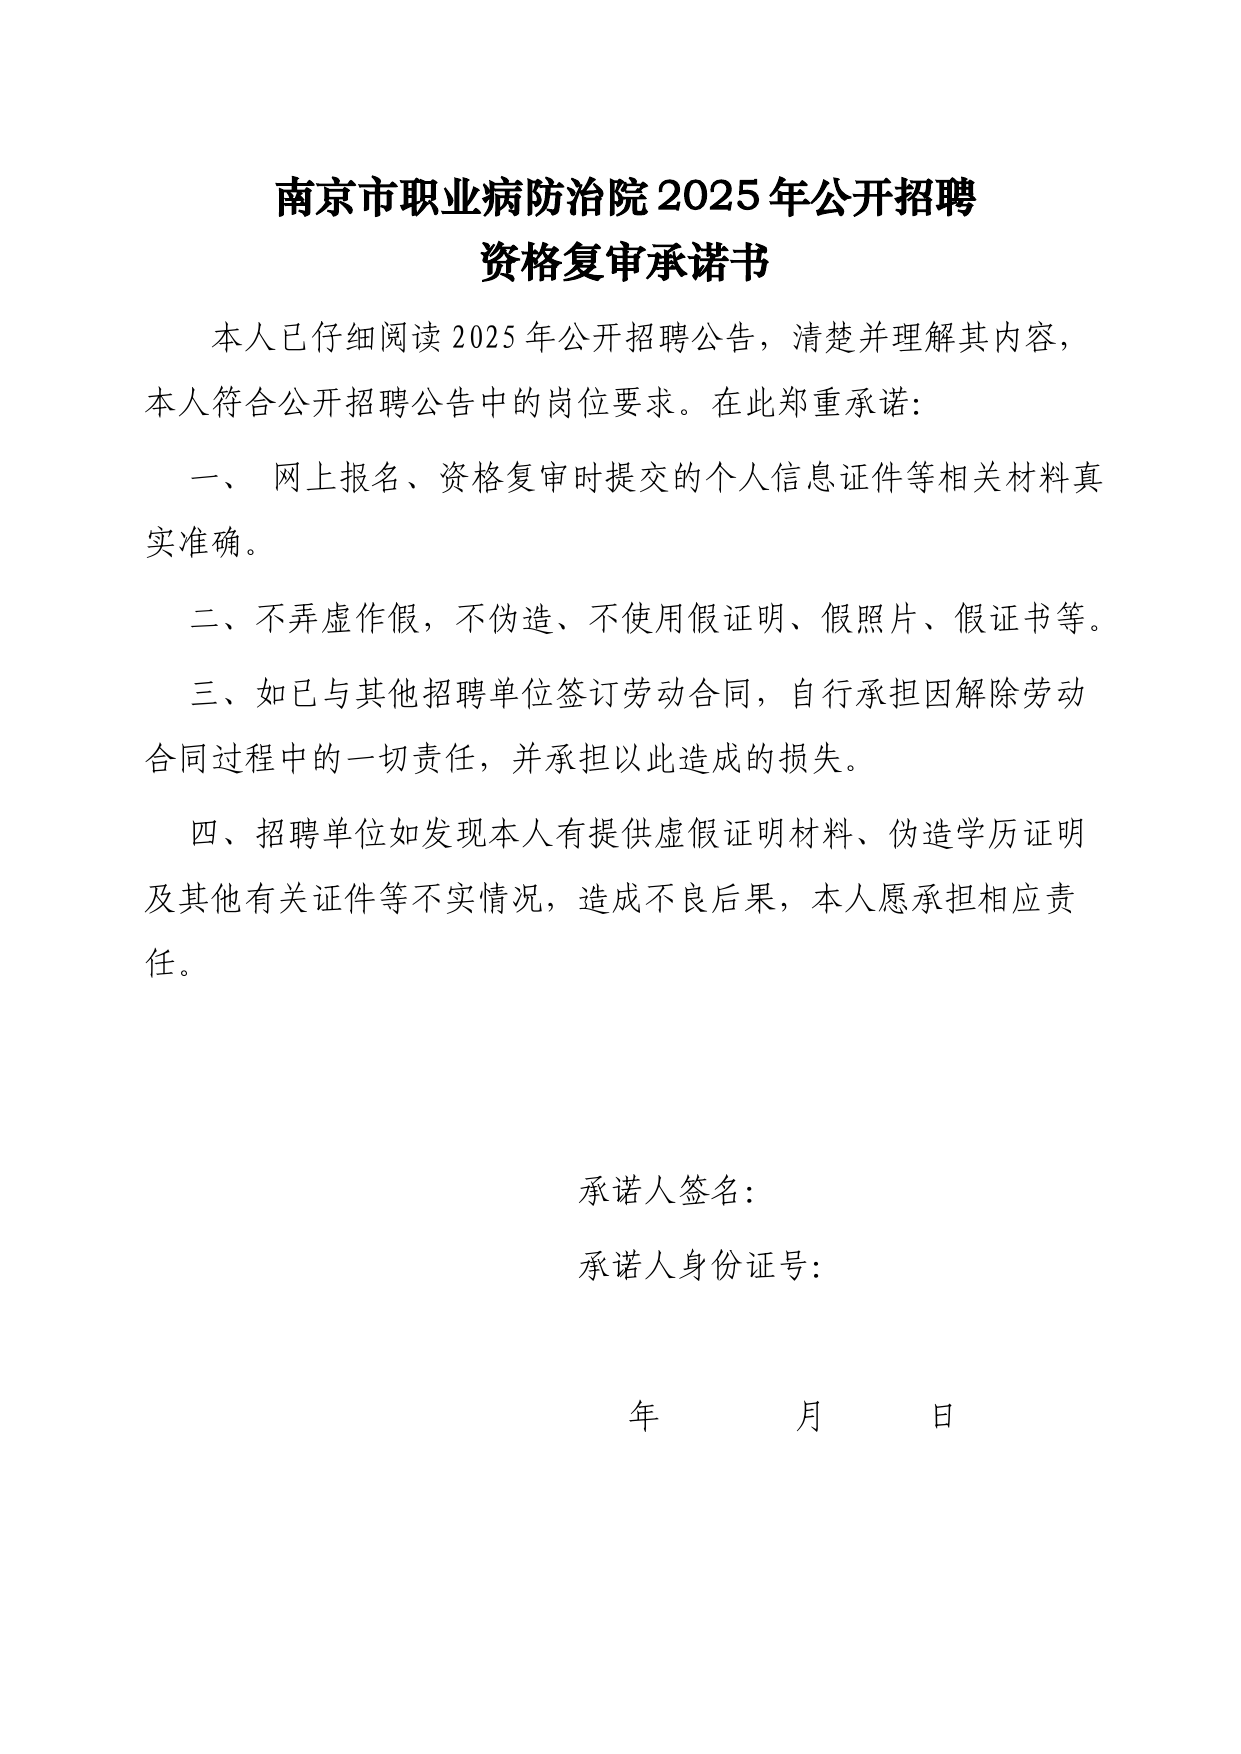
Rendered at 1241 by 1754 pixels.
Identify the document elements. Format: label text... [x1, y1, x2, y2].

text 二、不弄虚作假，不伪造、不使用假证明、假照片、假证书等。 [144, 583, 1106, 648]
text 承诺人身份证号： [144, 1231, 1106, 1296]
text 承诺人签名： [144, 1155, 1106, 1220]
text 三、如已与其他招聘单位签订劳动合同，自行承担因解除劳动合同过程中的一切责任，并承担以此造成的损失。 [144, 659, 1106, 789]
text 四、招聘单位如发现本人有提供虚假证明材料、伪造学历证明及其他有关证件等不实情况，造成不良后果，本人愿承担相应责任。 [144, 799, 1106, 994]
text 南京市职业病防治院2025年公开招聘 [144, 162, 1106, 227]
text 本人已仔细阅读2025年公开招聘公告，清楚并理解其内容，本人符合公开招聘公告中的岗位要求。在此郑重承诺： [144, 302, 1106, 432]
list 网上报名、资格复审时提交的个人信息证件等相关材料真实准确。 [144, 443, 1106, 573]
text 资格复审承诺书 [144, 227, 1106, 292]
text 年 月 日 [144, 1382, 1106, 1447]
